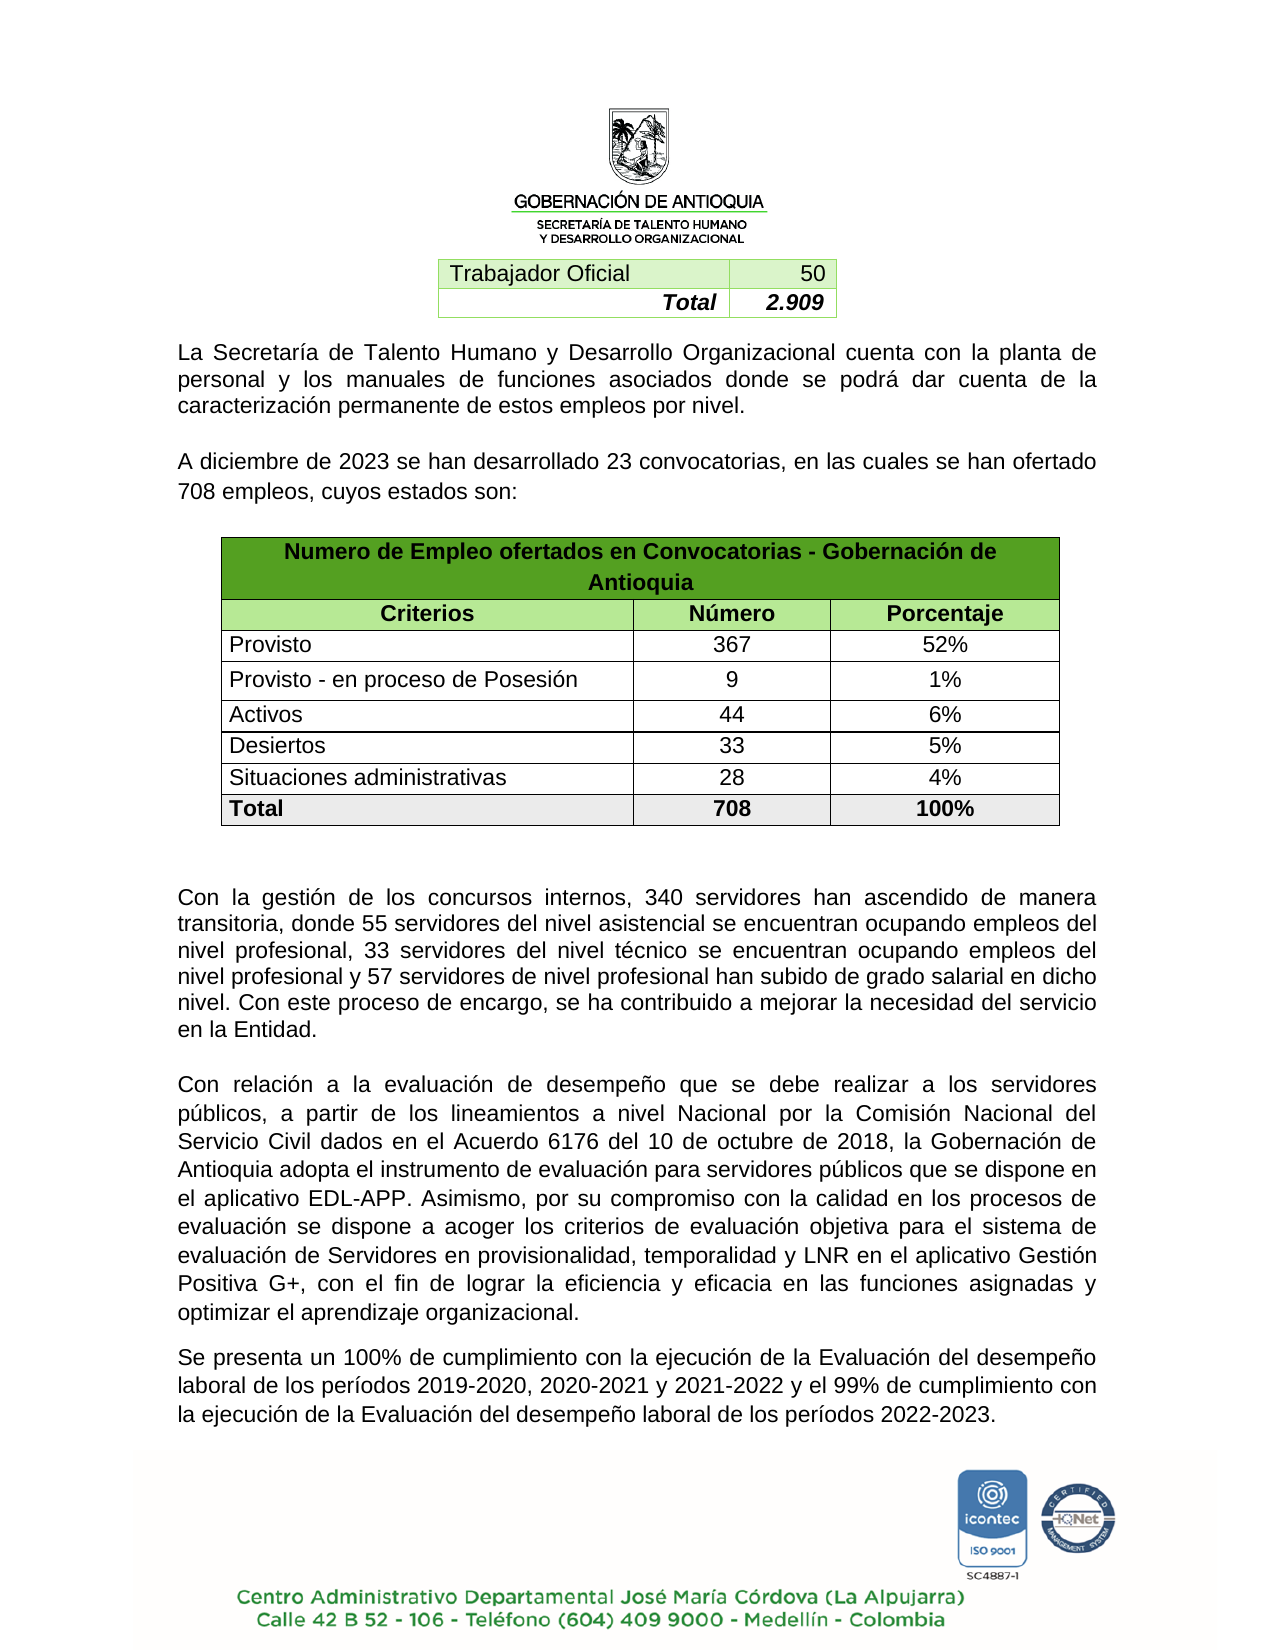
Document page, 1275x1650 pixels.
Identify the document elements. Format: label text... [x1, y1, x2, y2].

table_cell 2.909 [730, 289, 836, 317]
table_cell 33 [634, 733, 830, 763]
table_cell Desiertos [222, 733, 633, 763]
table_cell Situaciones administrativas [222, 764, 633, 794]
picture [489, 103, 786, 259]
table_cell Porcentaje [831, 600, 1059, 630]
table_cell Provisto [222, 631, 633, 661]
text Con la gestión de los concursos internos, 340 servidores han ascendido de manera transitoria, donde 55 servidores del nivel asistencial se encuentran ocupando empleos del nivel profesional, 33 servidores del nivel técnico se encuentran ocupando empleos del nivel profesional y 57 servidores de nivel profesional han subido de grado salarial en dicho nivel. Con este proceso de encargo, se ha contribuido a mejorar la necesidad del servicio en la Entidad. [177, 884, 1098, 1042]
table_cell 52% [831, 631, 1059, 661]
table_cell Total [439, 289, 729, 317]
text La Secretaría de Talento Humano y Desarrollo Organizacional cuenta con la planta de personal y los manuales de funciones asociados donde se podrá dar cuenta de la caracterización permanente de estos empleos por nivel. [177, 339, 1098, 418]
text Con relación a la evaluación de desempeño que se debe realizar a los servidores públicos, a partir de los lineamientos a nivel Nacional por la Comisión Nacional del Servicio Civil dados en el Acuerdo 6176 del 10 de octubre de 2018, la Gobernación de Antioquia adopta el instrumento de evaluación para servidores públicos que se dispone en el aplicativo EDL-APP. Asimismo, por su compromiso con la calidad en los procesos de evaluación se dispone a acoger los criterios de evaluación objetiva para el sistema de evaluación de Servidores en provisionalidad, temporalidad y LNR en el aplicativo Gestión Positiva G+, con el fin de lograr la eficiencia y eficacia en las funciones asignadas y optimizar el aprendizaje organizacional. [177, 1071, 1098, 1325]
table_cell 1% [831, 662, 1059, 700]
table_cell 708 [634, 795, 830, 825]
text Se presenta un 100% de cumplimiento con la ejecución de la Evaluación del desempeño laboral de los períodos 2019-2020, 2020-2021 y 2021-2022 y el 99% de cumplimiento con la ejecución de la Evaluación del desempeño laboral de los períodos 2022-2023. [177, 1344, 1098, 1427]
table_cell Número [634, 600, 830, 630]
table_cell 4% [831, 764, 1059, 794]
table_cell 28 [634, 764, 830, 794]
table_cell 44 [634, 701, 830, 731]
table_cell Total [222, 795, 633, 825]
table_cell 9 [634, 662, 830, 700]
table_cell 367 [634, 631, 830, 661]
text A diciembre de 2023 se han desarrollado 23 convocatorias, en las cuales se han ofertado 708 empleos, cuyos estados son: [177, 448, 1098, 504]
table_cell 6% [831, 701, 1059, 731]
table_cell Activos [222, 701, 633, 731]
table_cell Criterios [222, 600, 633, 630]
picture [132, 1450, 1218, 1650]
table_header Numero de Empleo ofertados en Convocatorias - Gobernación de Antioquia [222, 538, 1059, 599]
table_cell 100% [831, 795, 1059, 825]
table_cell 50 [730, 260, 836, 288]
table_cell Trabajador Oficial [439, 260, 729, 288]
table_cell Provisto - en proceso de Posesión [222, 662, 633, 700]
table_cell 5% [831, 733, 1059, 763]
